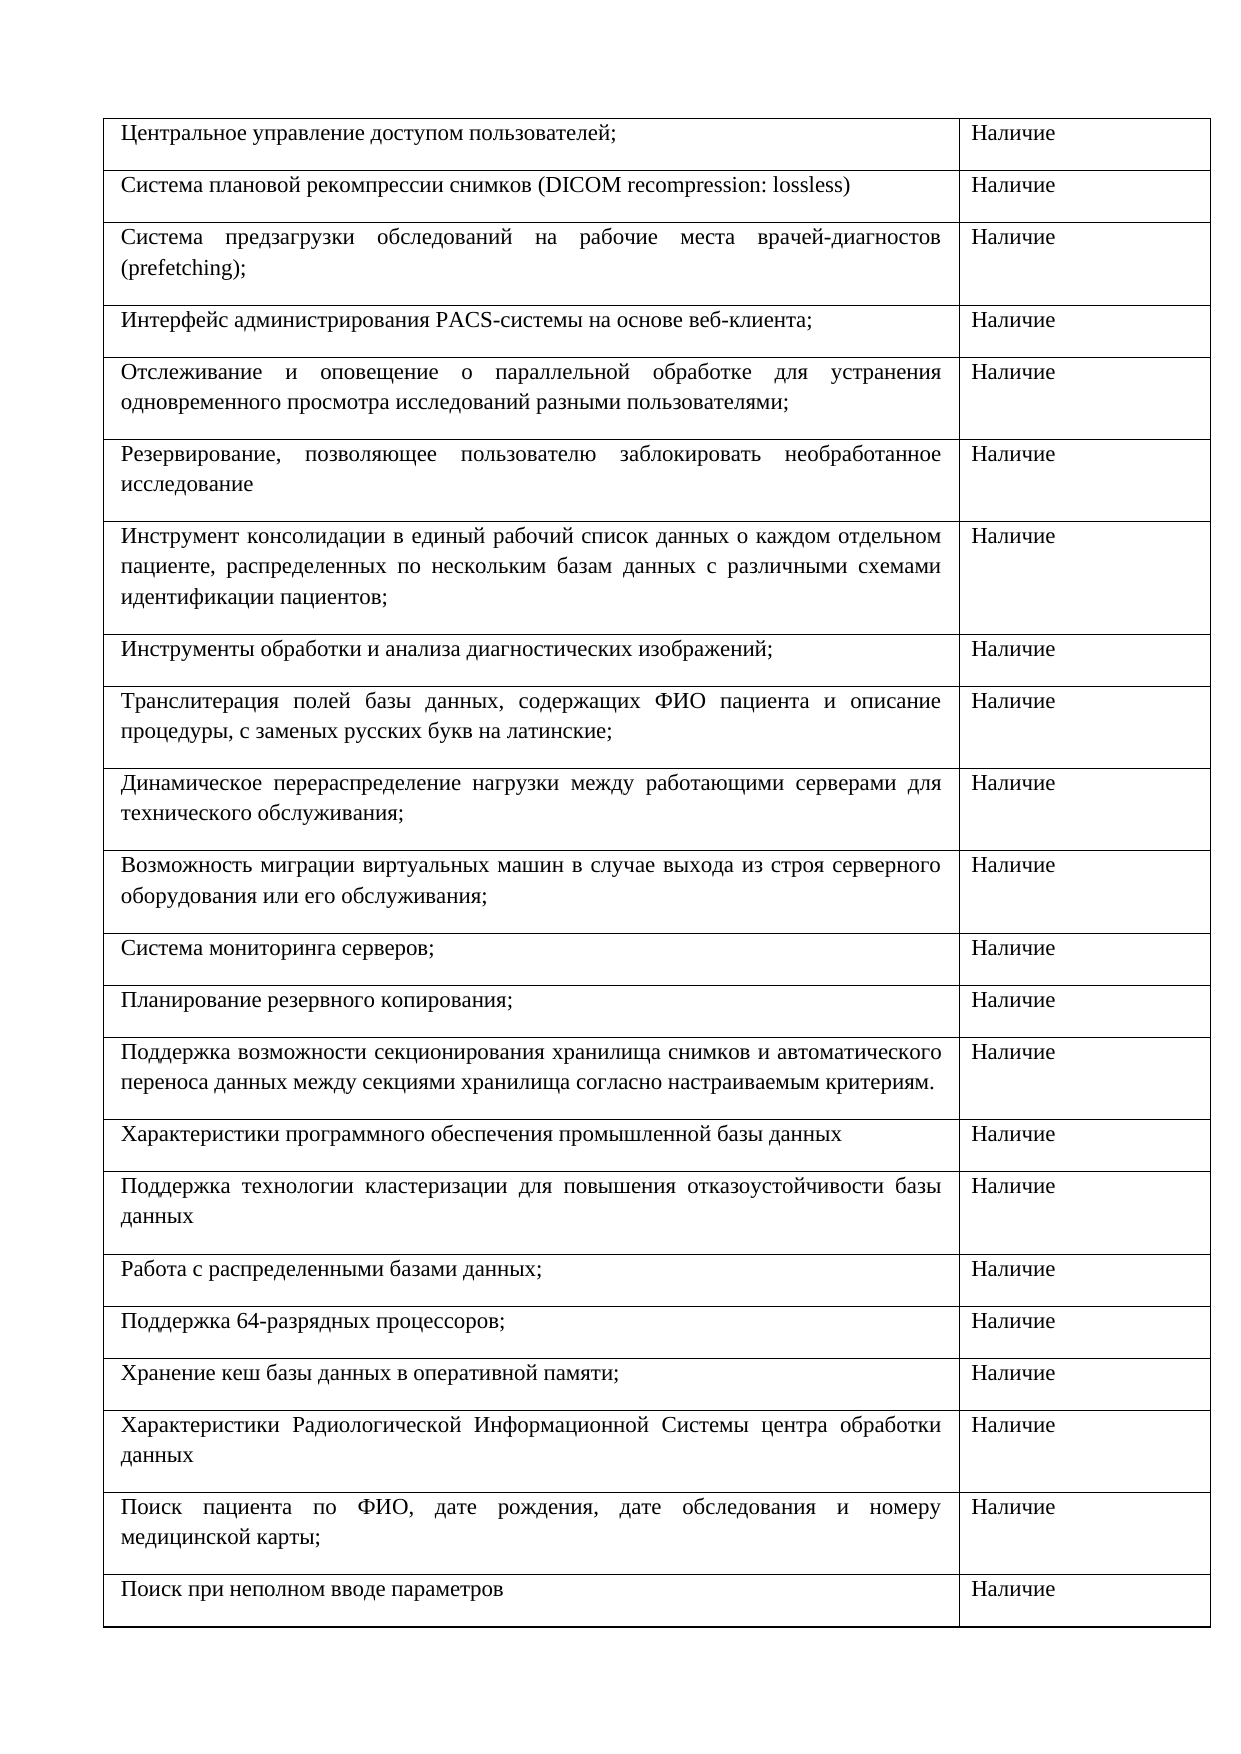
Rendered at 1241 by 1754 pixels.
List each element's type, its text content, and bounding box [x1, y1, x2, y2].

table_cell Наличие [960, 1575, 1210, 1626]
table_cell Интерфейс администрирования PACS-системы на основе веб-клиента; [104, 306, 959, 357]
table_cell Наличие [960, 986, 1210, 1037]
table_cell Система плановой рекомпрессии снимков (DICOM recompression: lossless) [104, 171, 959, 222]
table_cell Наличие [960, 1255, 1210, 1306]
table_cell Планирование резервного копирования; [104, 986, 959, 1037]
table_cell Характеристики программного обеспечения промышленной базы данных [104, 1120, 959, 1171]
table_cell Центральное управление доступом пользователей; [104, 119, 959, 170]
table_cell Наличие [960, 934, 1210, 985]
table_cell Инструмент консолидации в единый рабочий список данных о каждом отдельном пациенте, распределенных по нескольким базам данных с различными схемами идентификации пациентов; [104, 522, 959, 634]
table_cell Система предзагрузки обследований на рабочие места врачей-диагностов (prefetching); [104, 223, 959, 304]
table_cell Наличие [960, 440, 1210, 521]
table_cell Поиск пациента по ФИО, дате рождения, дате обследования и номеру медицинской карты; [104, 1493, 959, 1574]
table_cell Система мониторинга серверов; [104, 934, 959, 985]
table_cell Резервирование, позволяющее пользователю заблокировать необработанное исследование [104, 440, 959, 521]
table_cell Наличие [960, 635, 1210, 686]
table_cell Наличие [960, 171, 1210, 222]
table_cell Работа с распределенными базами данных; [104, 1255, 959, 1306]
table_cell Наличие [960, 1359, 1210, 1410]
table_cell Наличие [960, 1172, 1210, 1253]
table_cell Транслитерация полей базы данных, содержащих ФИО пациента и описание процедуры, с заменых русских букв на латинские; [104, 687, 959, 768]
table_cell Наличие [960, 358, 1210, 439]
table_cell Наличие [960, 522, 1210, 634]
table_cell Наличие [960, 1411, 1210, 1492]
table_cell Поддержка возможности секционирования хранилища снимков и автоматического переноса данных между секциями хранилища согласно настраиваемым критериям. [104, 1038, 959, 1119]
table_cell Динамическое перераспределение нагрузки между работающими серверами для технического обслуживания; [104, 769, 959, 850]
table_cell Наличие [960, 1038, 1210, 1119]
table_cell Наличие [960, 687, 1210, 768]
table_cell Поддержка технологии кластеризации для повышения отказоустойчивости базы данных [104, 1172, 959, 1253]
table_cell Поддержка 64-разрядных процессоров; [104, 1307, 959, 1358]
table_cell Наличие [960, 851, 1210, 933]
table_cell Наличие [960, 1493, 1210, 1574]
table_cell Наличие [960, 1307, 1210, 1358]
table_cell Наличие [960, 119, 1210, 170]
table_cell Наличие [960, 223, 1210, 304]
table_cell Наличие [960, 1120, 1210, 1171]
table_cell Инструменты обработки и анализа диагностических изображений; [104, 635, 959, 686]
table_cell Хранение кеш базы данных в оперативной памяти; [104, 1359, 959, 1410]
table_cell Характеристики Радиологической Информационной Системы центра обработки данных [104, 1411, 959, 1492]
table_cell Отслеживание и оповещение о параллельной обработке для устранения одновременного просмотра исследований разными пользователями; [104, 358, 959, 439]
table_cell Наличие [960, 306, 1210, 357]
table_cell Поиск при неполном вводе параметров [104, 1575, 959, 1626]
table_cell Возможность миграции виртуальных машин в случае выхода из строя серверного оборудования или его обслуживания; [104, 851, 959, 933]
table_cell Наличие [960, 769, 1210, 850]
